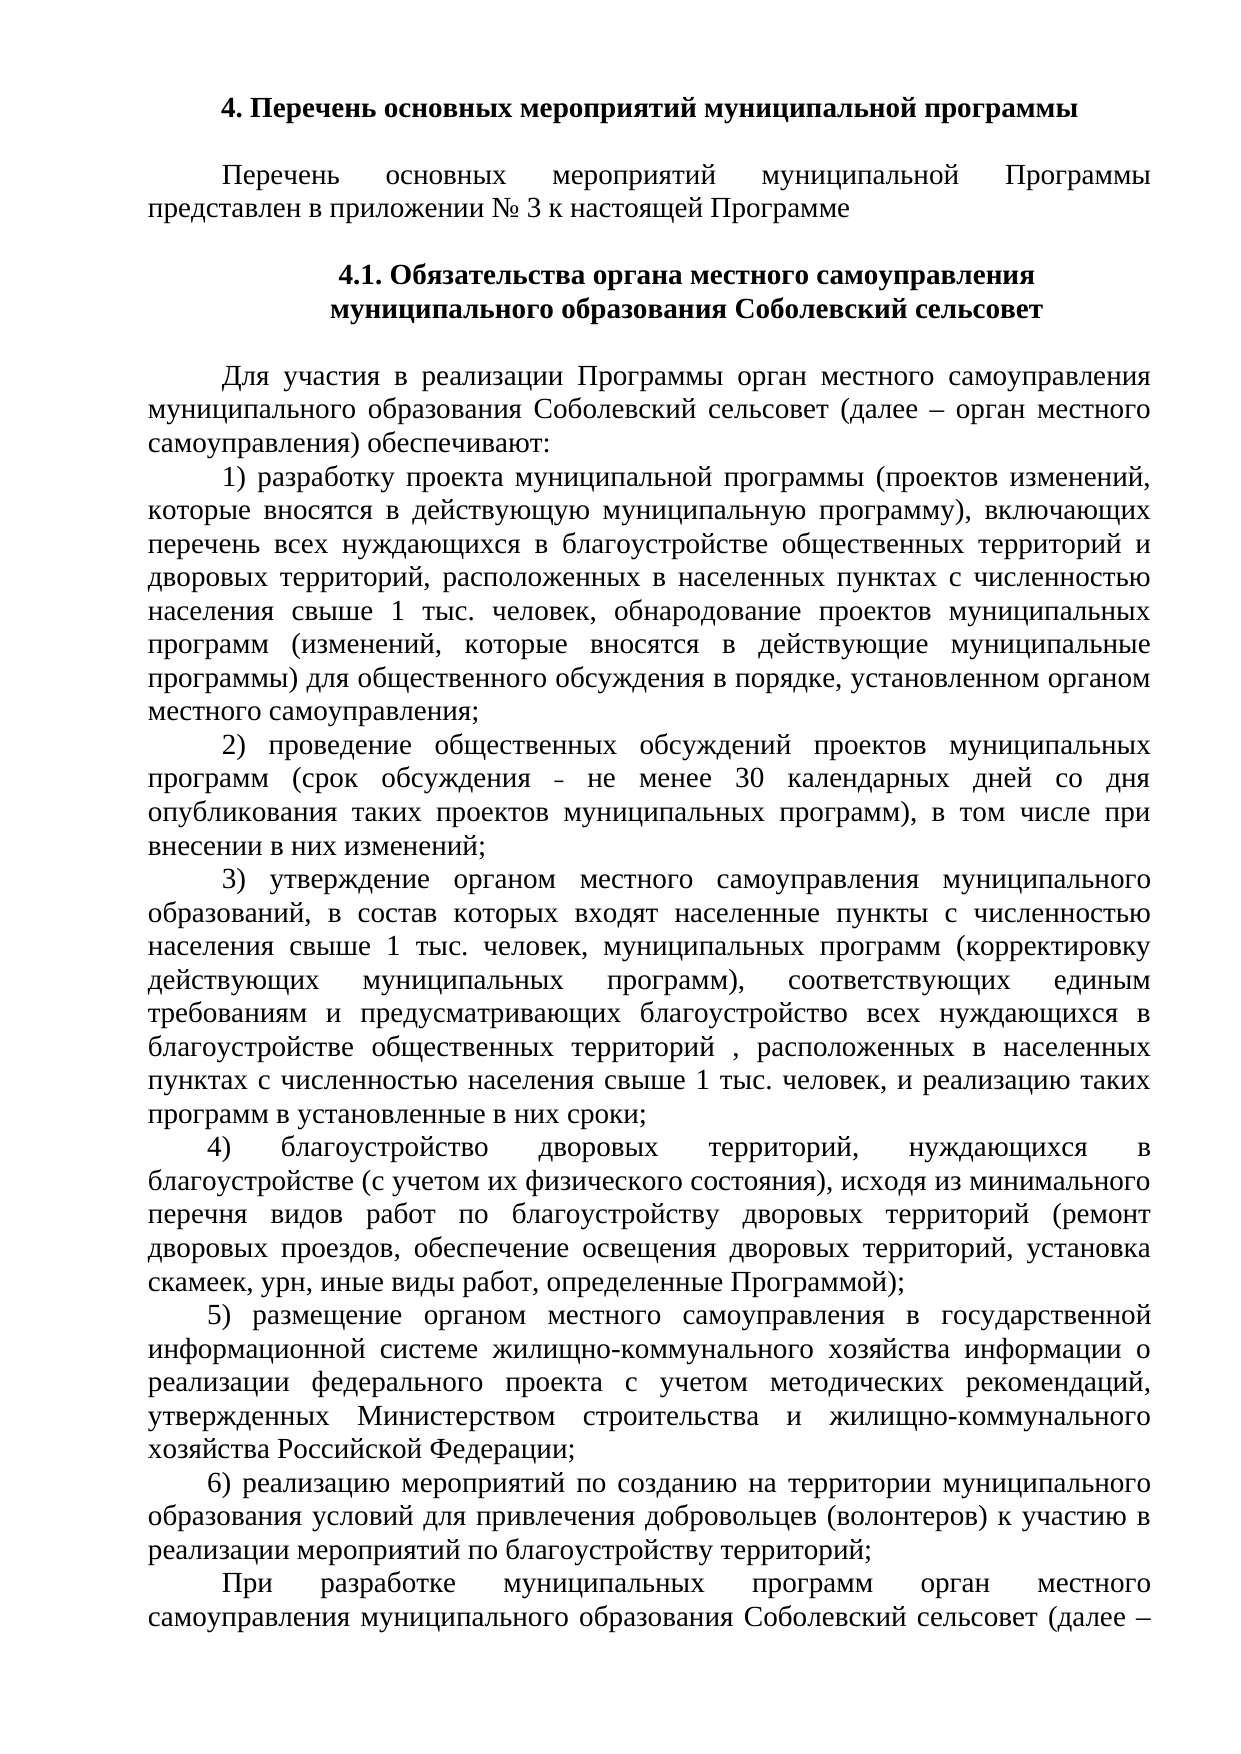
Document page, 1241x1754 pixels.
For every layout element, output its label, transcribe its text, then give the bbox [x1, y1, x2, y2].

text 6) реализацию мероприятий по созданию на территории муниципального образования условий для привлечения добровольцев (волонтеров) к участию в реализации мероприятий по благоустройству территорий; [148, 1465, 1152, 1566]
text 3) утверждение органом местного самоуправления муниципального образований, в состав которых входят населенные пункты с численностью населения свыше 1 тыс. человек, муниципальных программ (корректировку действующих муниципальных программ), соответствующих единым требованиям и предусматривающих благоустройство всех нуждающихся в благоустройстве общественных территорий , расположенных в населенных пунктах с численностью населения свыше 1 тыс. человек, и реализацию таких программ в установленные в них сроки; [148, 861, 1152, 1129]
text 4) благоустройство дворовых территорий, нуждающихся в благоустройстве (с учетом их физического состояния), исходя из минимального перечня видов работ по благоустройству дворовых территорий (ремонт дворовых проездов, обеспечение освещения дворовых территорий, установка скамеек, урн, иные виды работ, определенные Программой); [148, 1129, 1152, 1297]
text 2) проведение общественных обсуждений проектов муниципальных программ (срок обсуждения ˗ не менее 30 календарных дней со дня опубликования таких проектов муниципальных программ), в том числе при внесении в них изменений; [148, 727, 1152, 861]
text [148, 1566, 1152, 1633]
text муниципального образования Соболевский сельсовет [148, 291, 1152, 324]
text 5) размещение органом местного самоуправления в государственной информационной системе жилищно-коммунального хозяйства информации о реализации федерального проекта с учетом методических рекомендаций, утвержденных Министерством строительства и жилищно-коммунального хозяйства Российской Федерации; [148, 1297, 1152, 1465]
text 4.1. Обязательства органа местного самоуправления [148, 257, 1152, 291]
text Перечень основных мероприятий муниципальной Программы представлен в приложении № 3 к настоящей Программе [148, 157, 1152, 224]
text 1) разработку проекта муниципальной программы (проектов изменений, которые вносятся в действующую муниципальную программу), включающих перечень всех нуждающихся в благоустройстве общественных территорий и дворовых территорий, расположенных в населенных пунктах с численностью населения свыше 1 тыс. человек, обнародование проектов муниципальных программ (изменений, которые вносятся в действующие муниципальные программы) для общественного обсуждения в порядке, установленном органом местного самоуправления; [148, 459, 1152, 727]
text Для участия в реализации Программы орган местного самоуправления муниципального образования Соболевский сельсовет (далее – орган местного самоуправления) обеспечивают: [148, 358, 1152, 459]
text 4. Перечень основных мероприятий муниципальной программы [148, 90, 1152, 123]
